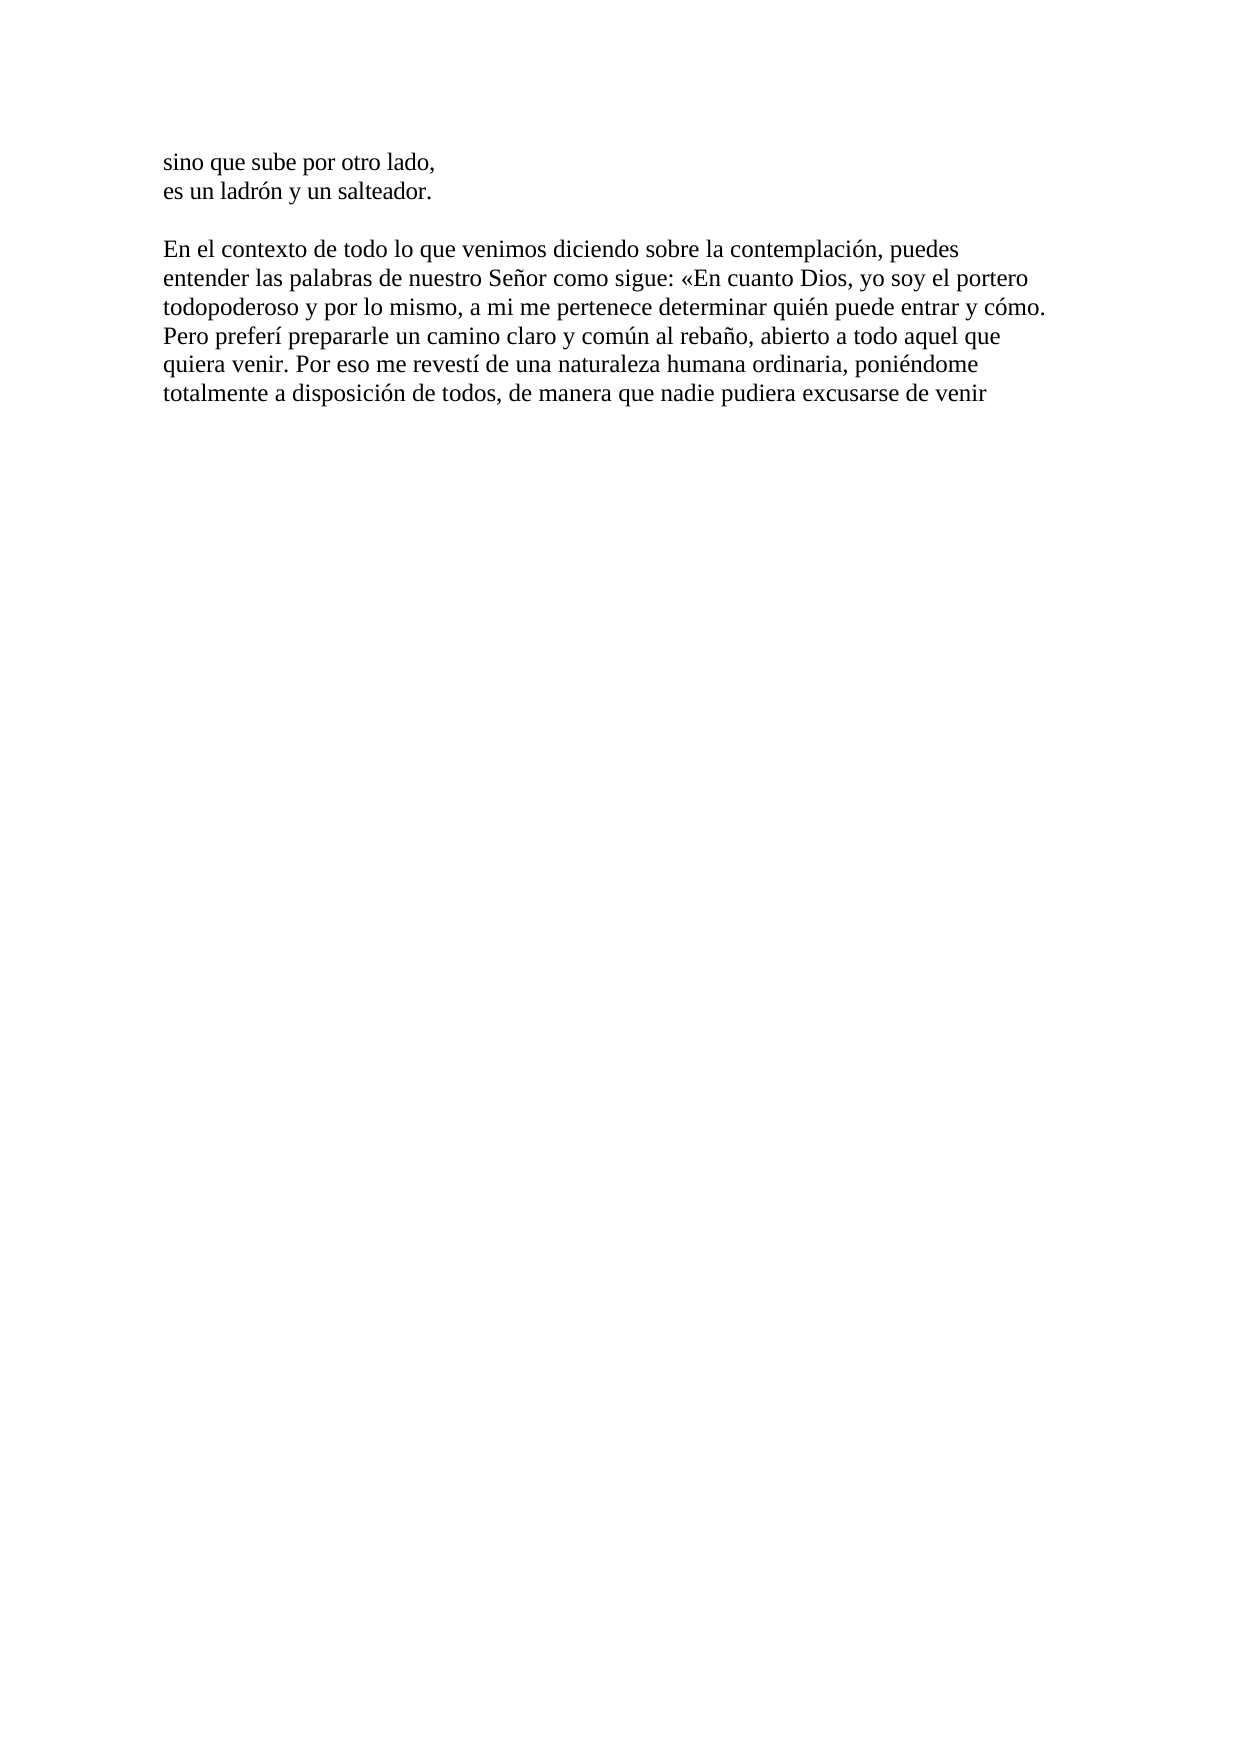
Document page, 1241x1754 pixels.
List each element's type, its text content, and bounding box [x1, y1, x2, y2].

text En el contexto de todo lo que venimos diciendo sobre la contemplación, puedes entender las palabras de nuestro Señor como sigue: «En cuanto Dios, yo soy el portero todopoderoso y por lo mismo, a mi me pertenece determinar quién puede entrar y cómo. Pero preferí prepararle un camino claro y común al rebaño, abierto a todo aquel que quiera venir. Por eso me revestí de una naturaleza humana ordinaria, poniéndome totalmente a disposición de todos, de manera que nadie pudiera excusarse de venir porque no conociera el camino. En mi humanidad, yo soy la puerta, y quien entra por medio de mi será salvo». [163, 235, 1048, 407]
text sino que sube por otro lado, es un ladrón y un salteador. [163, 148, 441, 205]
